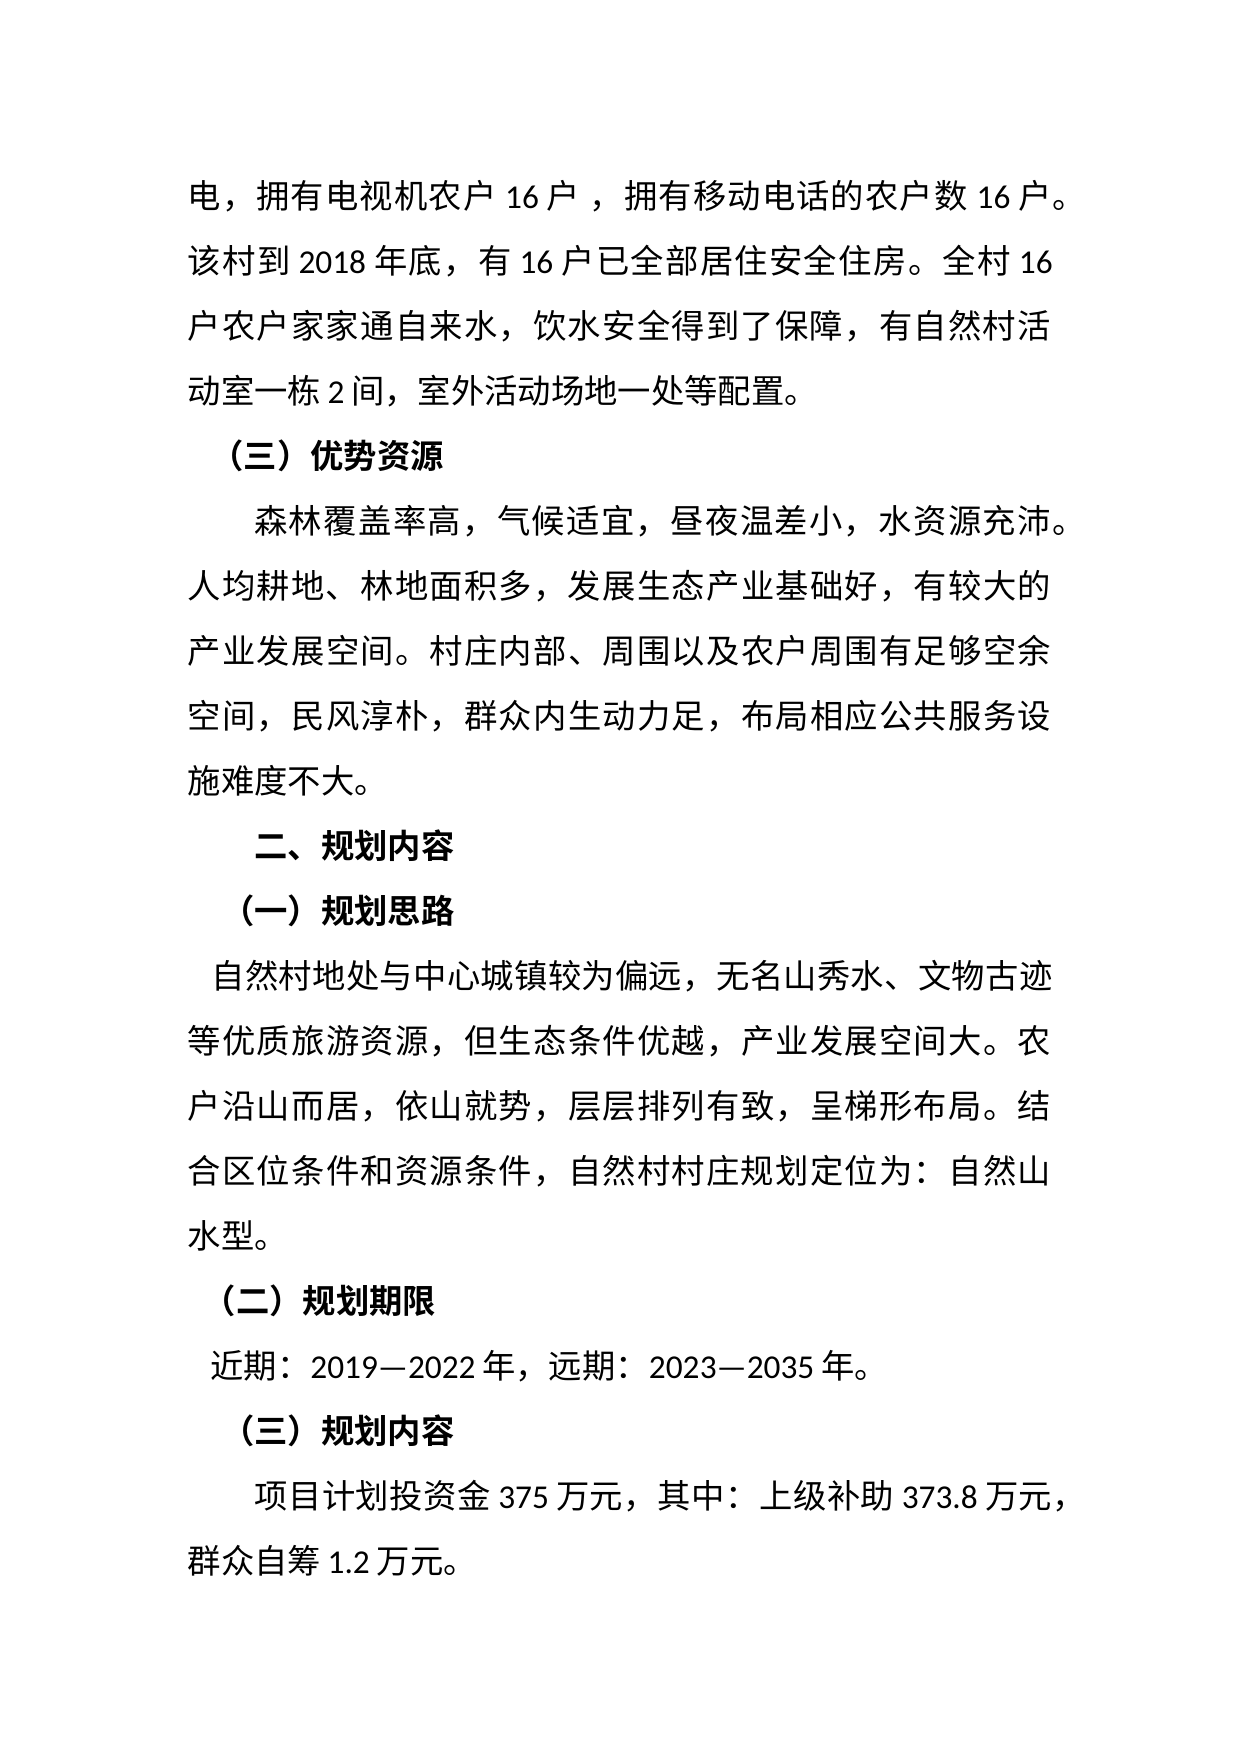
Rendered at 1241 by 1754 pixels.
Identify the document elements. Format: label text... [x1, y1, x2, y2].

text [187, 162, 1053, 487]
text 项目计划投资金375万元，其中：上级补助373.8万元，群众自筹1.2万元。 [187, 1462, 1053, 1592]
text （三）规划内容 [187, 1397, 1053, 1462]
text （一）规划思路 自然村地处与中心城镇较为偏远，无名山秀水、文物古迹等优质旅游资源，但生态条件优越，产业发展空间大。农户沿山而居，依山就势，层层排列有致，呈梯形布局。结合区位条件和资源条件，自然村村庄规划定位为：自然山水型。 [187, 877, 1053, 1267]
text 森林覆盖率高，气候适宜，昼夜温差小，水资源充沛。人均耕地、林地面积多，发展生态产业基础好，有较大的产业发展空间。村庄内部、周围以及农户周围有足够空余空间，民风淳朴，群众内生动力足，布局相应公共服务设施难度不大。 [187, 487, 1053, 812]
text （二）规划期限 近期：2019—2022年，远期：2023—2035年。 [187, 1267, 1053, 1397]
list 二、规划内容 [254, 812, 1053, 877]
